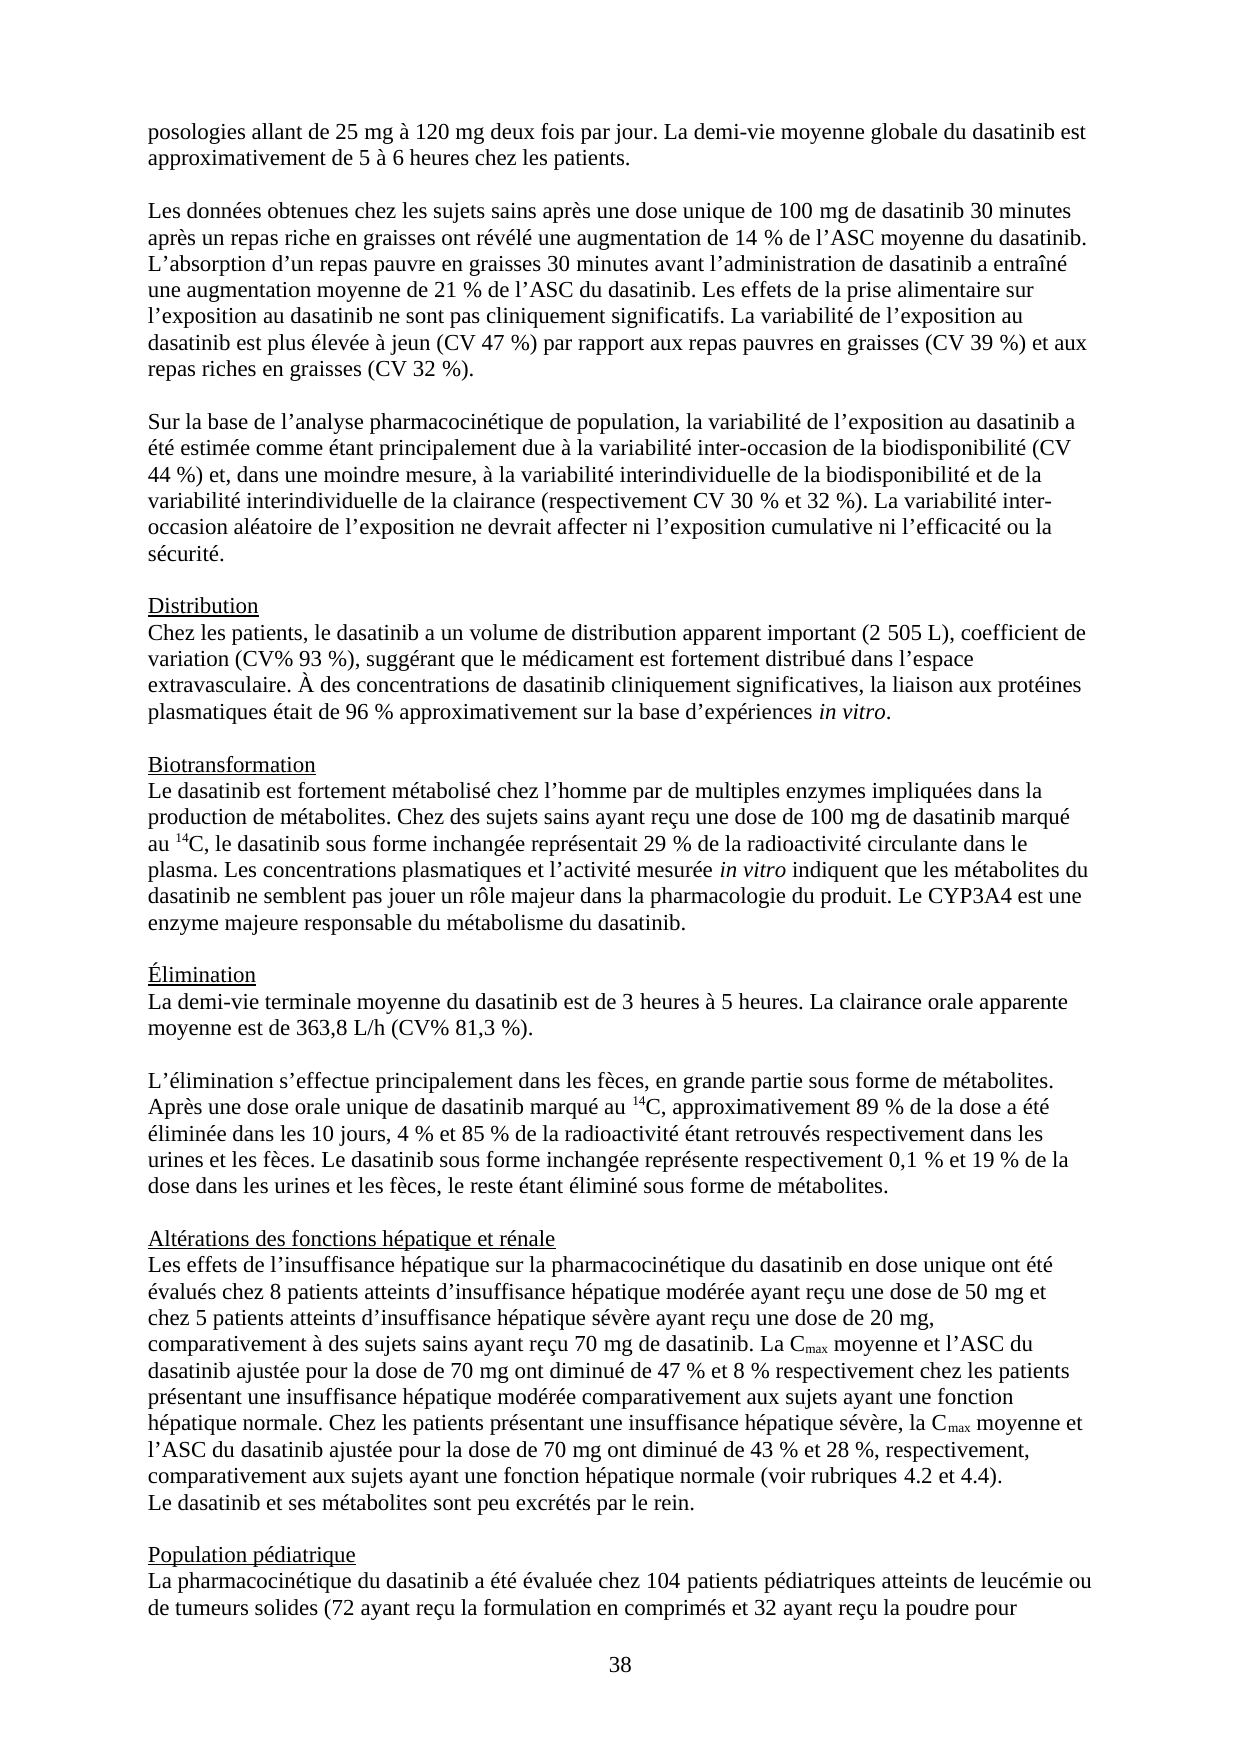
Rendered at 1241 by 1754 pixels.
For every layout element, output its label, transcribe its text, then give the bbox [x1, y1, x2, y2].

text Élimination [148, 961, 1092, 988]
text Altérations des fonctions hépatique et rénale [148, 1225, 1092, 1251]
text Les données obtenues chez les sujets sains après une dose unique de 100 mg de dasatinib 30 minutes après un repas riche en graisses ont révélé une augmentation de 14 % de l’ASC moyenne du dasatinib. L’absorption d’un repas pauvre en graisses 30 minutes avant l’administration de dasatinib a entraîné une augmentation moyenne de 21 % de l’ASC du dasatinib. Les effets de la prise alimentaire sur l’exposition au dasatinib ne sont pas cliniquement significatifs. La variabilité de l’exposition au dasatinib est plus élevée à jeun (CV 47 %) par rapport aux repas pauvres en graisses (CV 39 %) et aux repas riches en graisses (CV 32 %). [148, 197, 1092, 382]
text Le dasatinib et ses métabolites sont peu excrétés par le rein. [148, 1488, 1092, 1515]
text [148, 118, 1092, 171]
text La demi-vie terminale moyenne du dasatinib est de 3 heures à 5 heures. La clairance orale apparente moyenne est de 363,8 L/h (CV% 81,3 %). [148, 988, 1092, 1041]
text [148, 1568, 1092, 1620]
text Biotransformation [148, 751, 1092, 777]
text Distribution [148, 592, 1092, 619]
text Le dasatinib est fortement métabolisé chez l’homme par de multiples enzymes impliquées dans la production de métabolites. Chez des sujets sains ayant reçu une dose de 100 mg de dasatinib marqué au 14C, le dasatinib sous forme inchangée représentait 29 % de la radioactivité circulante dans le plasma. Les concentrations plasmatiques et l’activité mesurée in vitro indiquent que les métabolites du dasatinib ne semblent pas jouer un rôle majeur dans la pharmacologie du produit. Le CYP3A4 est une enzyme majeure responsable du métabolisme du dasatinib. [148, 777, 1092, 935]
text Chez les patients, le dasatinib a un volume de distribution apparent important (2 505 L), coefficient de variation (CV% 93 %), suggérant que le médicament est fortement distribué dans l’espace extravasculaire. À des concentrations de dasatinib cliniquement significatives, la liaison aux protéines plasmatiques était de 96 % approximativement sur la base d’expériences in vitro. [148, 619, 1092, 724]
text L’élimination s’effectue principalement dans les fèces, en grande partie sous forme de métabolites. Après une dose orale unique de dasatinib marqué au 14C, approximativement 89 % de la dose a été éliminée dans les 10 jours, 4 % et 85 % de la radioactivité étant retrouvés respectivement dans les urines et les fèces. Le dasatinib sous forme inchangée représente respectivement 0,1 % et 19 % de la dose dans les urines et les fèces, le reste étant éliminé sous forme de métabolites. [148, 1067, 1092, 1199]
text Population pédiatrique [148, 1541, 1092, 1568]
text Les effets de l’insuffisance hépatique sur la pharmacocinétique du dasatinib en dose unique ont été évalués chez 8 patients atteints d’insuffisance hépatique modérée ayant reçu une dose de 50 mg et chez 5 patients atteints d’insuffisance hépatique sévère ayant reçu une dose de 20 mg, comparativement à des sujets sains ayant reçu 70 mg de dasatinib. La Cmax moyenne et l’ASC du dasatinib ajustée pour la dose de 70 mg ont diminué de 47 % et 8 % respectivement chez les patients présentant une insuffisance hépatique modérée comparativement aux sujets ayant une fonction hépatique normale. Chez les patients présentant une insuffisance hépatique sévère, la Cmax moyenne et l’ASC du dasatinib ajustée pour la dose de 70 mg ont diminué de 43 % et 28 %, respectivement, comparativement aux sujets ayant une fonction hépatique normale (voir rubriques 4.2 et 4.4). [148, 1251, 1092, 1488]
text Sur la base de l’analyse pharmacocinétique de population, la variabilité de l’exposition au dasatinib a été estimée comme étant principalement due à la variabilité inter-occasion de la biodisponibilité (CV 44 %) et, dans une moindre mesure, à la variabilité interindividuelle de la biodisponibilité et de la variabilité interindividuelle de la clairance (respectivement CV 30 % et 32 %). La variabilité inter- occasion aléatoire de l’exposition ne devrait affecter ni l’exposition cumulative ni l’efficacité ou la sécurité. [148, 408, 1092, 566]
